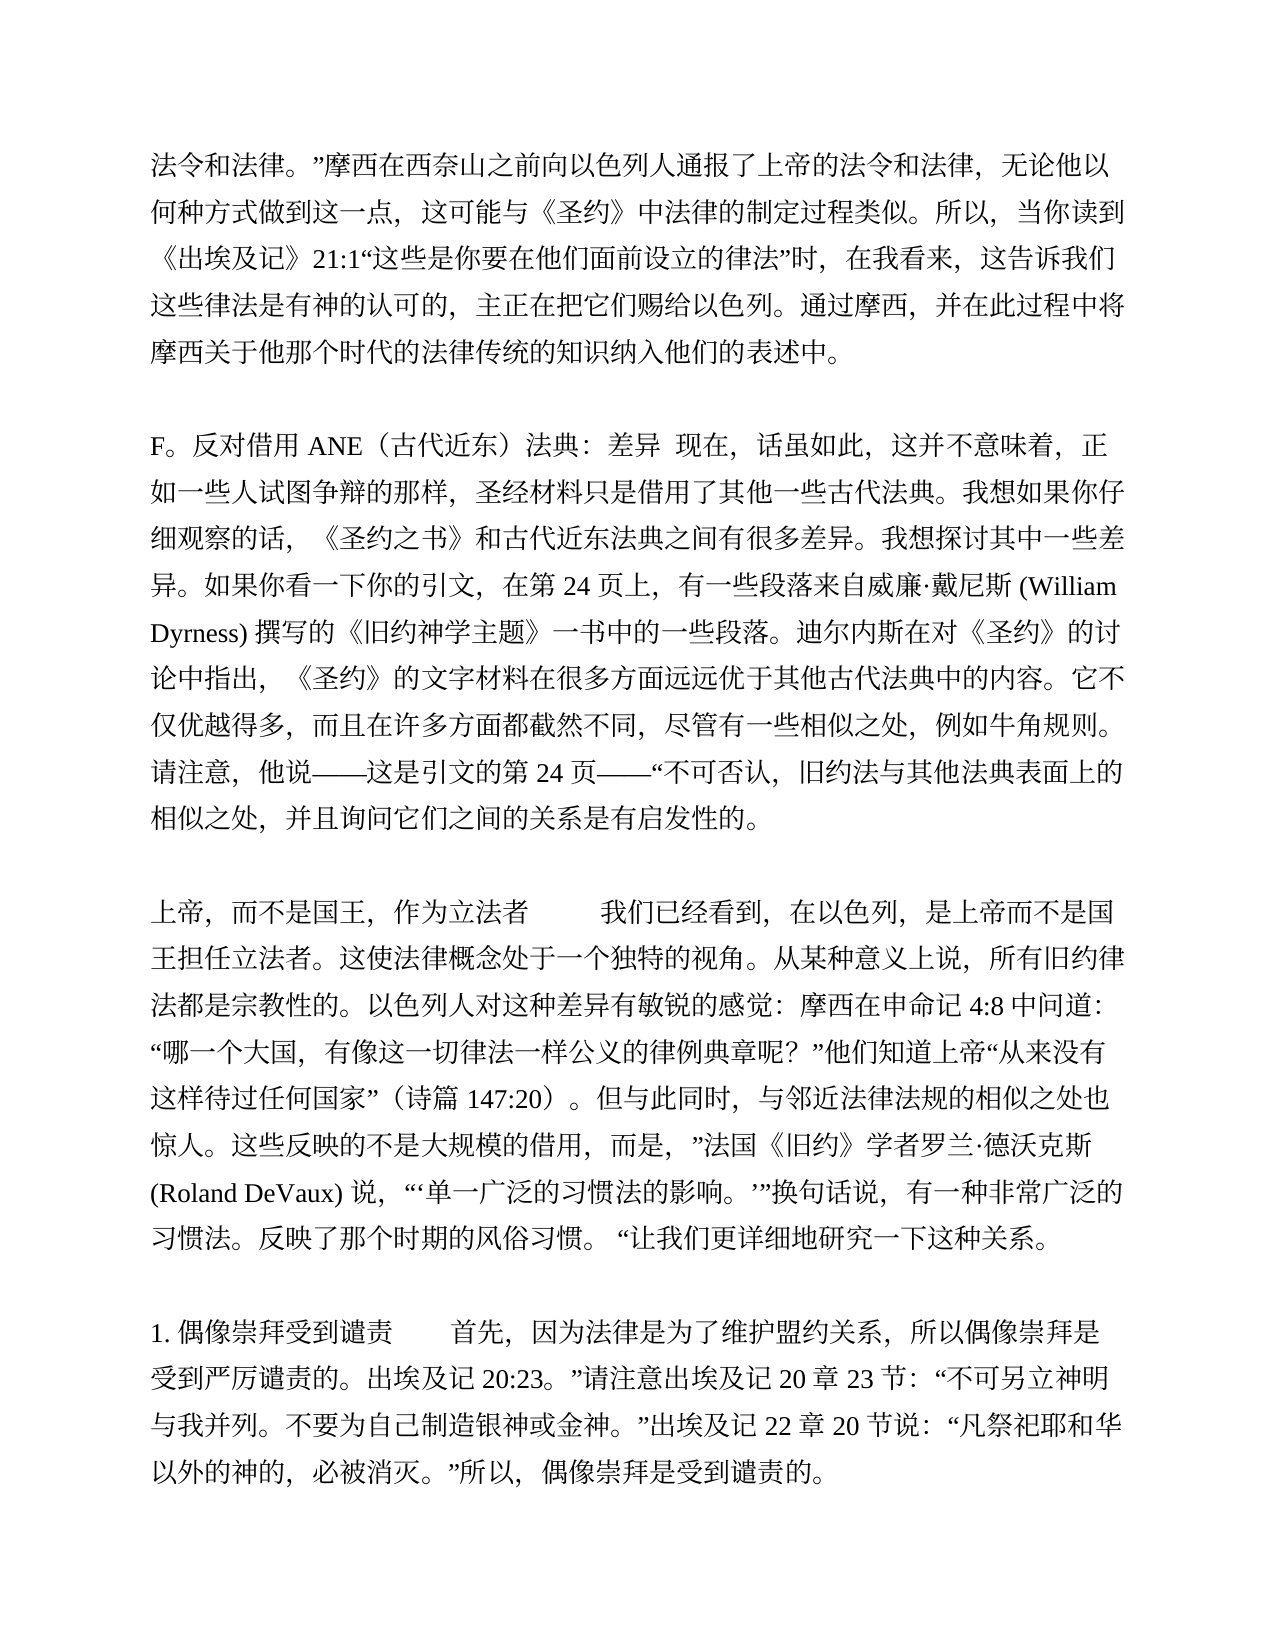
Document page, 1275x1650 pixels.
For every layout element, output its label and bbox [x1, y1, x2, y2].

text [150, 150, 1125, 1488]
